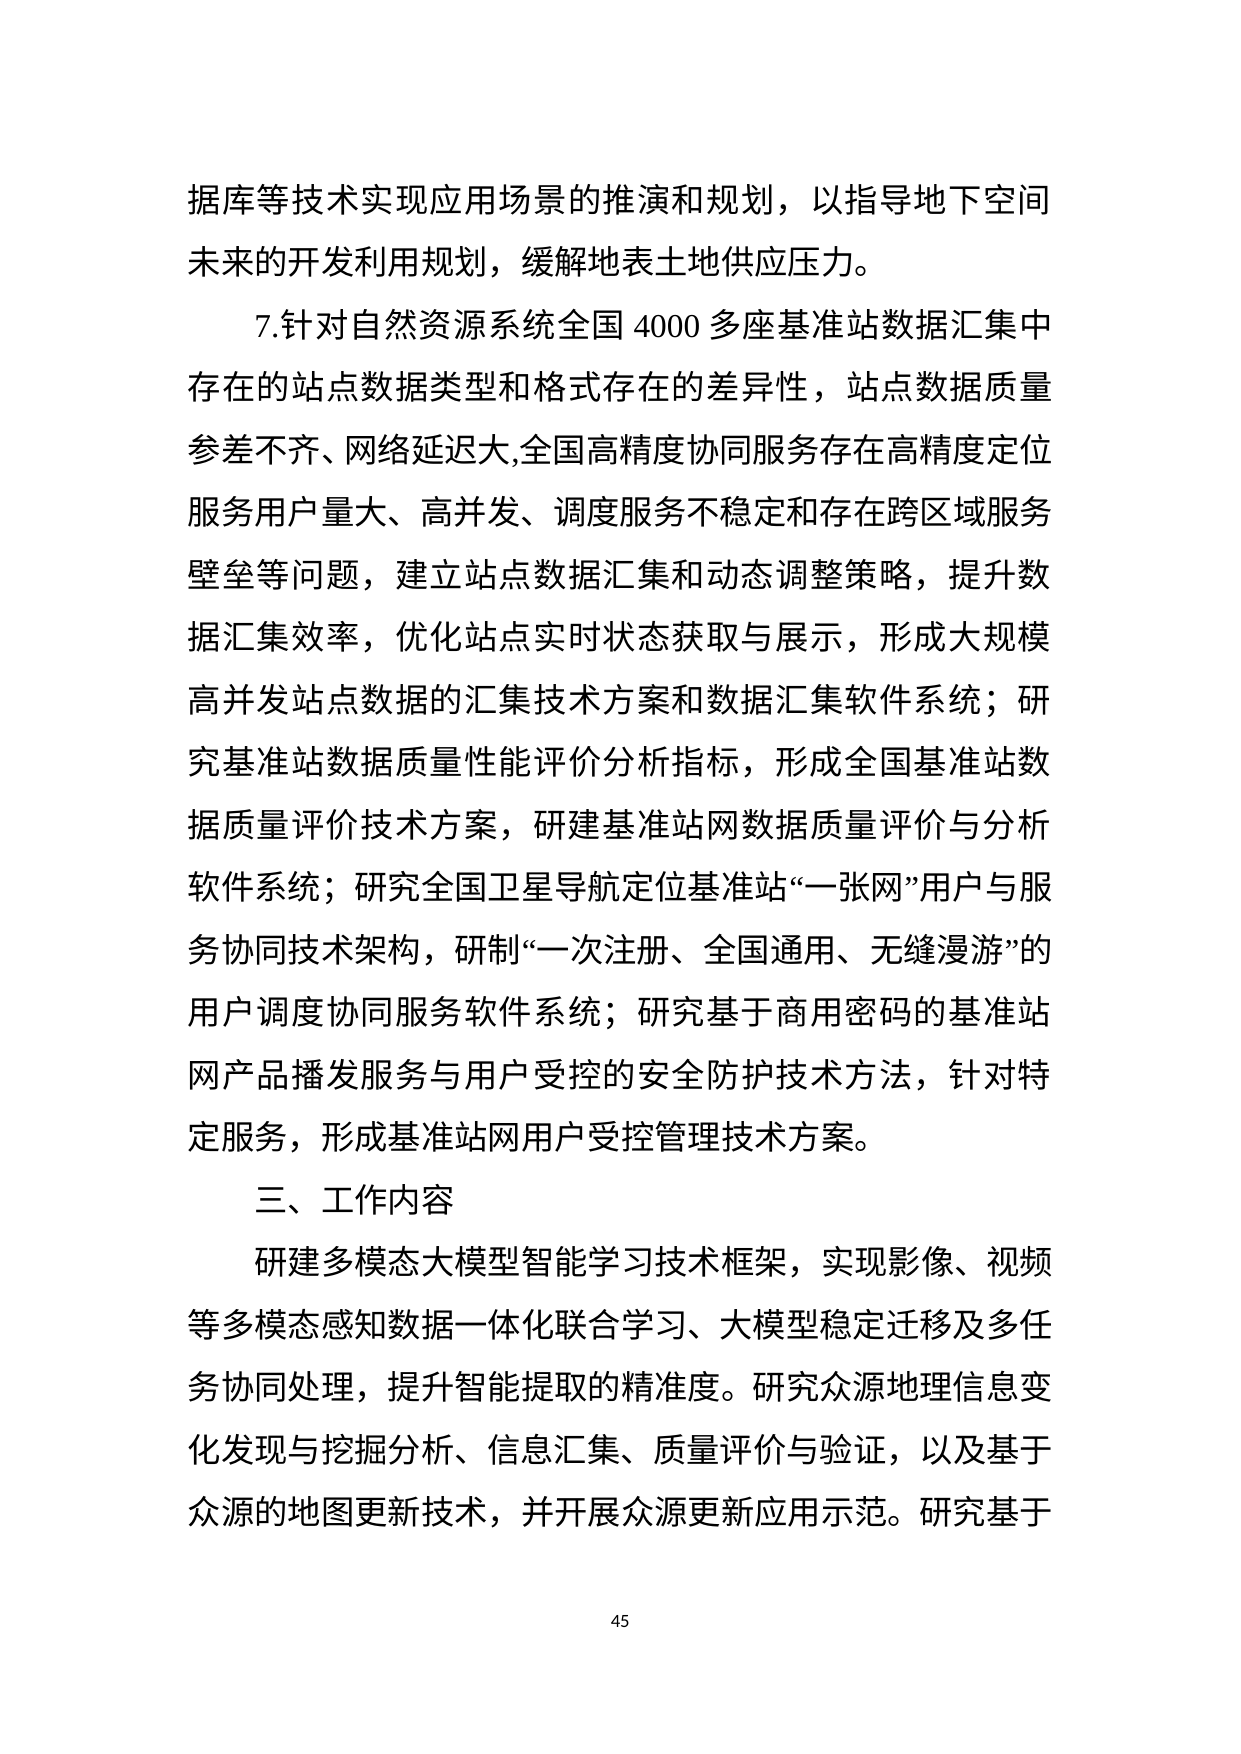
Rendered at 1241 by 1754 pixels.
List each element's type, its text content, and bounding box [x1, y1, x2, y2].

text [187, 162, 1053, 287]
text 三、工作内容 [187, 1474, 1053, 1537]
text 6.引入大模型、数字孪生、云计算等新一代信息技术，将多年连续的地下空间调查监测成果以多时相、多维度、多尺度的方式集成至统一的应用场景中，并利用物联网、实时数据库等技术实现应用场景的推演和规划，以指导地下空间未来的开发利用规划，缓解地表土地供应压力。 [187, 287, 1053, 599]
text 7.针对自然资源系统全国4000多座基准站数据汇集中存在的站点数据类型和格式存在的差异性，站点数据质量参差不齐、网络延迟大,全国高精度协同服务存在高精度定位服务用户量大、高并发、调度服务不稳定和存在跨区域服务壁垒等问题，建立站点数据汇集和动态调整策略，提升数据汇集效率，优化站点实时状态获取与展示，形成大规模高并发站点数据的汇集技术方案和数据汇集软件系统；研究基准站数据质量性能评价分析指标，形成全国基准站数据质量评价技术方案，研建基准站网数据质量评价与分析软件系统；研究全国卫星导航定位基准站“一张网”用户与服务协同技术架构，研制“一次注册、全国通用、无缝漫游”的用户调度协同服务软件系统；研究基于商用密码的基准站网产品播发服务与用户受控的安全防护技术方法，针对特定服务，形成基准站网用户受控管理技术方案。 [187, 599, 1053, 1474]
